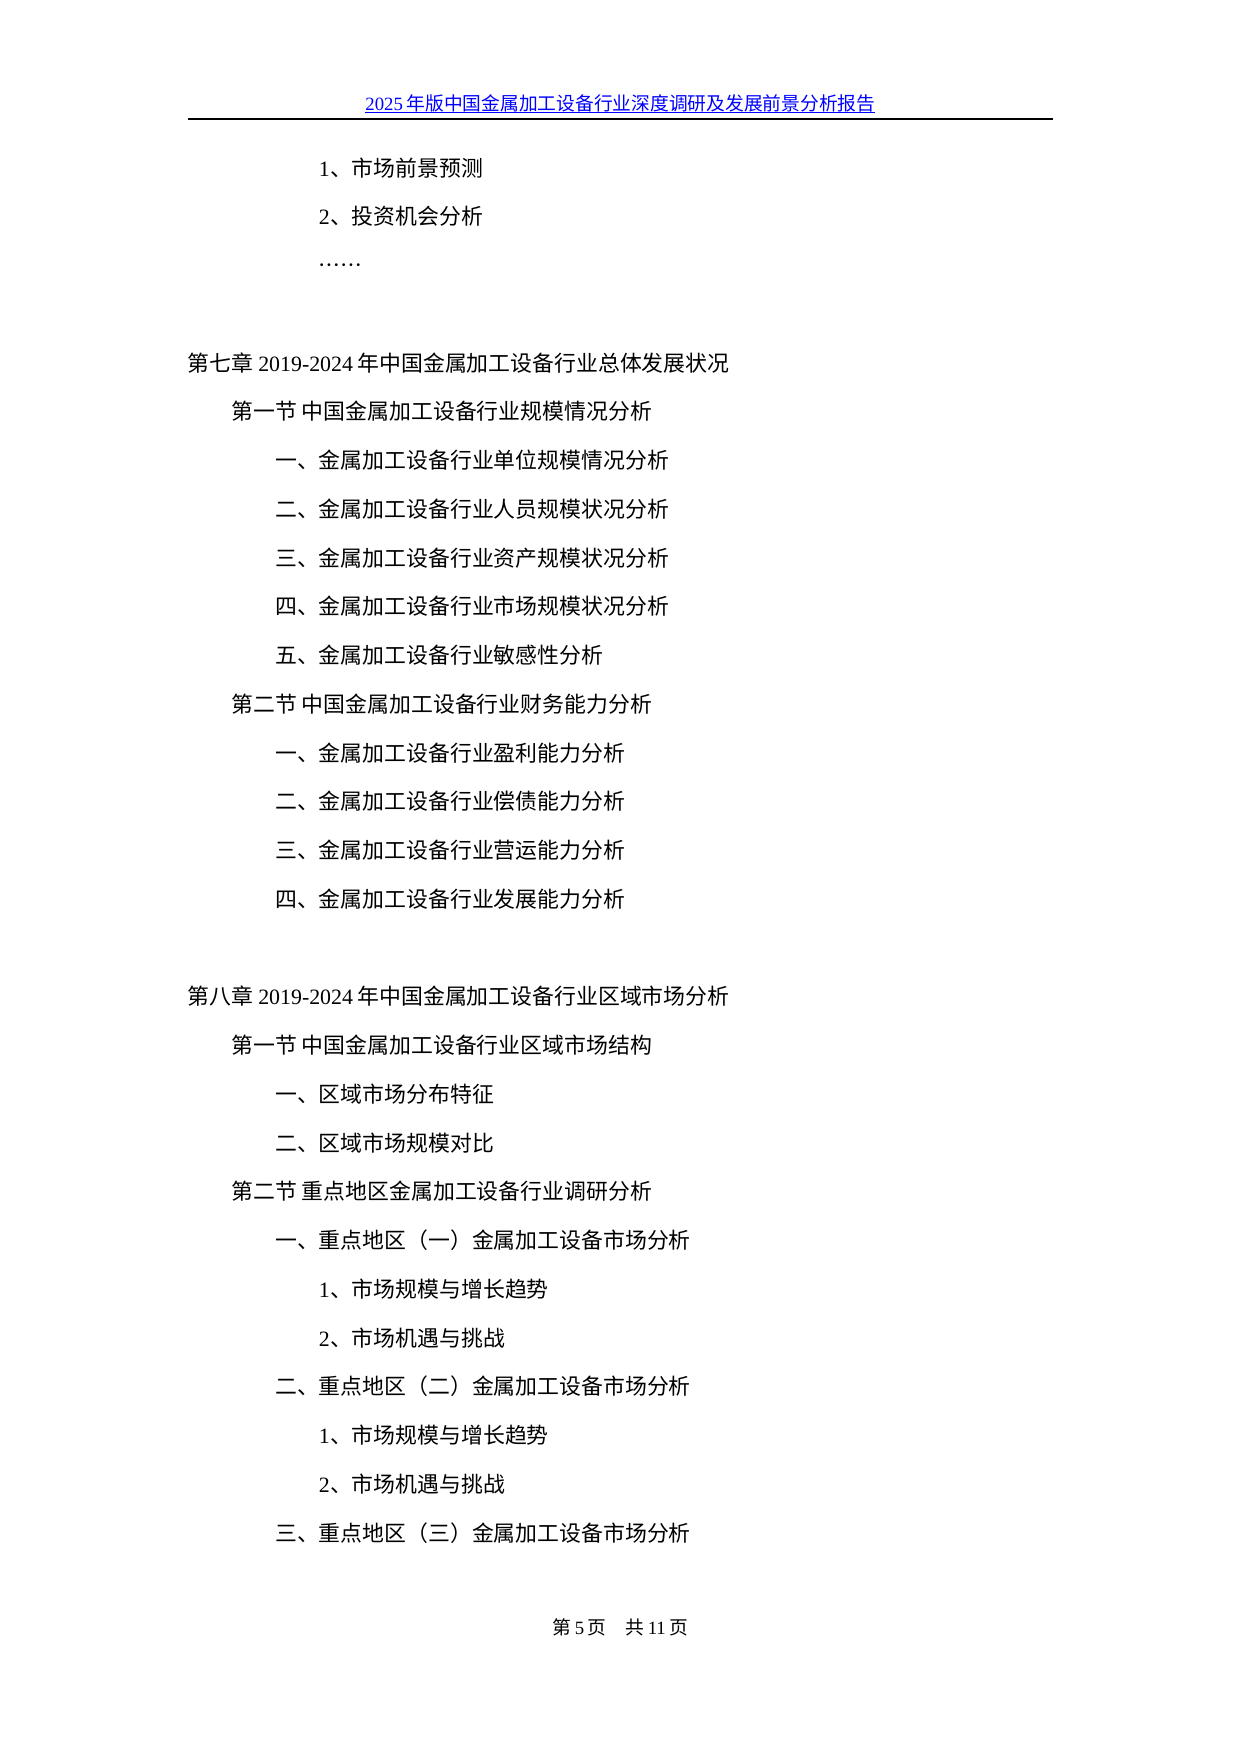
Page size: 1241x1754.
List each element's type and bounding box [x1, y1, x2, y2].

text [187, 150, 1053, 1548]
